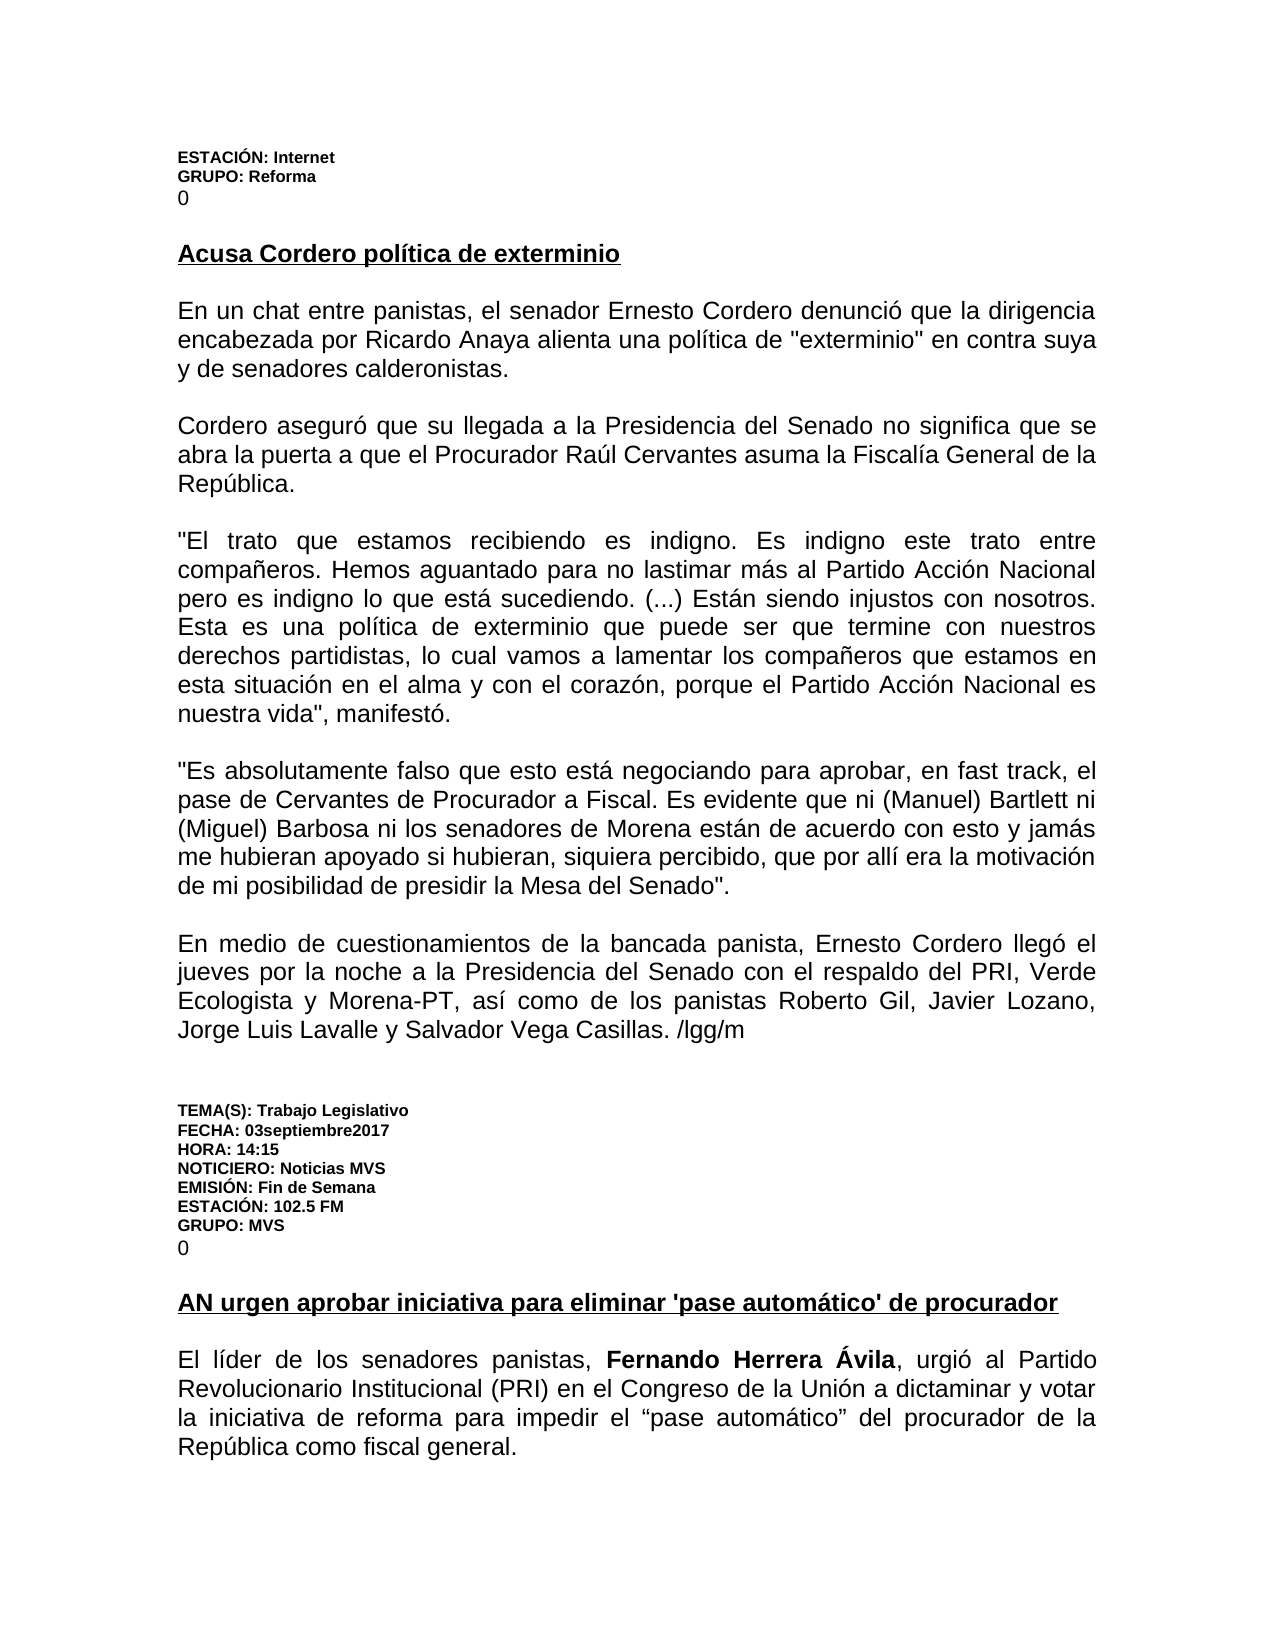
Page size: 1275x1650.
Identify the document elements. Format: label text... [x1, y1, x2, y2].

text HORA: 14:15 [177, 1139, 1098, 1159]
text ESTACIÓN: Internet [177, 148, 1098, 167]
text NOTICIERO: Noticias MVS [177, 1159, 1098, 1178]
text En medio de cuestionamientos de la bancada panista, Ernesto Cordero llegó el jueves por la noche a la Presidencia del Senado con el respaldo del PRI, Verde Ecologista y Morena-PT, así como de los panistas Roberto Gil, Javier Lozano, Jorge Luis Lavalle y Salvador Vega Casillas. /lgg/m [177, 929, 1098, 1044]
text 0 [177, 1235, 1098, 1259]
text TEMA(S): Trabajo Legislativo [177, 1101, 1098, 1120]
text AN urgen aprobar iniciativa para eliminar 'pase automático' de procurador [177, 1288, 1098, 1317]
text ESTACIÓN: 102.5 FM [177, 1197, 1098, 1216]
text En un chat entre panistas, el senador Ernesto Cordero denunció que la dirigencia encabezada por Ricardo Anaya alienta una política de "exterminio" en contra suya y de senadores calderonistas. [177, 296, 1098, 382]
text "El trato que estamos recibiendo es indigno. Es indigno este trato entre compañeros. Hemos aguantado para no lastimar más al Partido Acción Nacional pero es indigno lo que está sucediendo. (...) Están siendo injustos con nosotros. Esta es una política de exterminio que puede ser que termine con nuestros derechos partidistas, lo cual vamos a lamentar los compañeros que estamos en esta situación en el alma y con el corazón, porque el Partido Acción Nacional es nuestra vida", manifestó. [177, 526, 1098, 727]
text EMISIÓN: Fin de Semana [177, 1178, 1098, 1197]
text El líder de los senadores panistas, Fernando Herrera Ávila, urgió al Partido Revolucionario Institucional (PRI) en el Congreso de la Unión a dictaminar y votar la iniciativa de reforma para impedir el “pase automático” del procurador de la República como fiscal general. [177, 1346, 1098, 1461]
text GRUPO: Reforma [177, 167, 1098, 186]
text FECHA: 03septiembre2017 [177, 1120, 1098, 1139]
text Cordero aseguró que su llegada a la Presidencia del Senado no significa que se abra la puerta a que el Procurador Raúl Cervantes asuma la Fiscalía General de la República. [177, 411, 1098, 497]
text Acusa Cordero política de exterminio [177, 239, 1098, 267]
text "Es absolutamente falso que esto está negociando para aprobar, en fast track, el pase de Cervantes de Procurador a Fiscal. Es evidente que ni (Manuel) Bartlett ni (Miguel) Barbosa ni los senadores de Morena están de acuerdo con esto y jamás me hubieran apoyado si hubieran, siquiera percibido, que por allí era la motivación de mi posibilidad de presidir la Mesa del Senado". [177, 756, 1098, 900]
text 0 [177, 186, 1098, 210]
text GRUPO: MVS [177, 1216, 1098, 1235]
